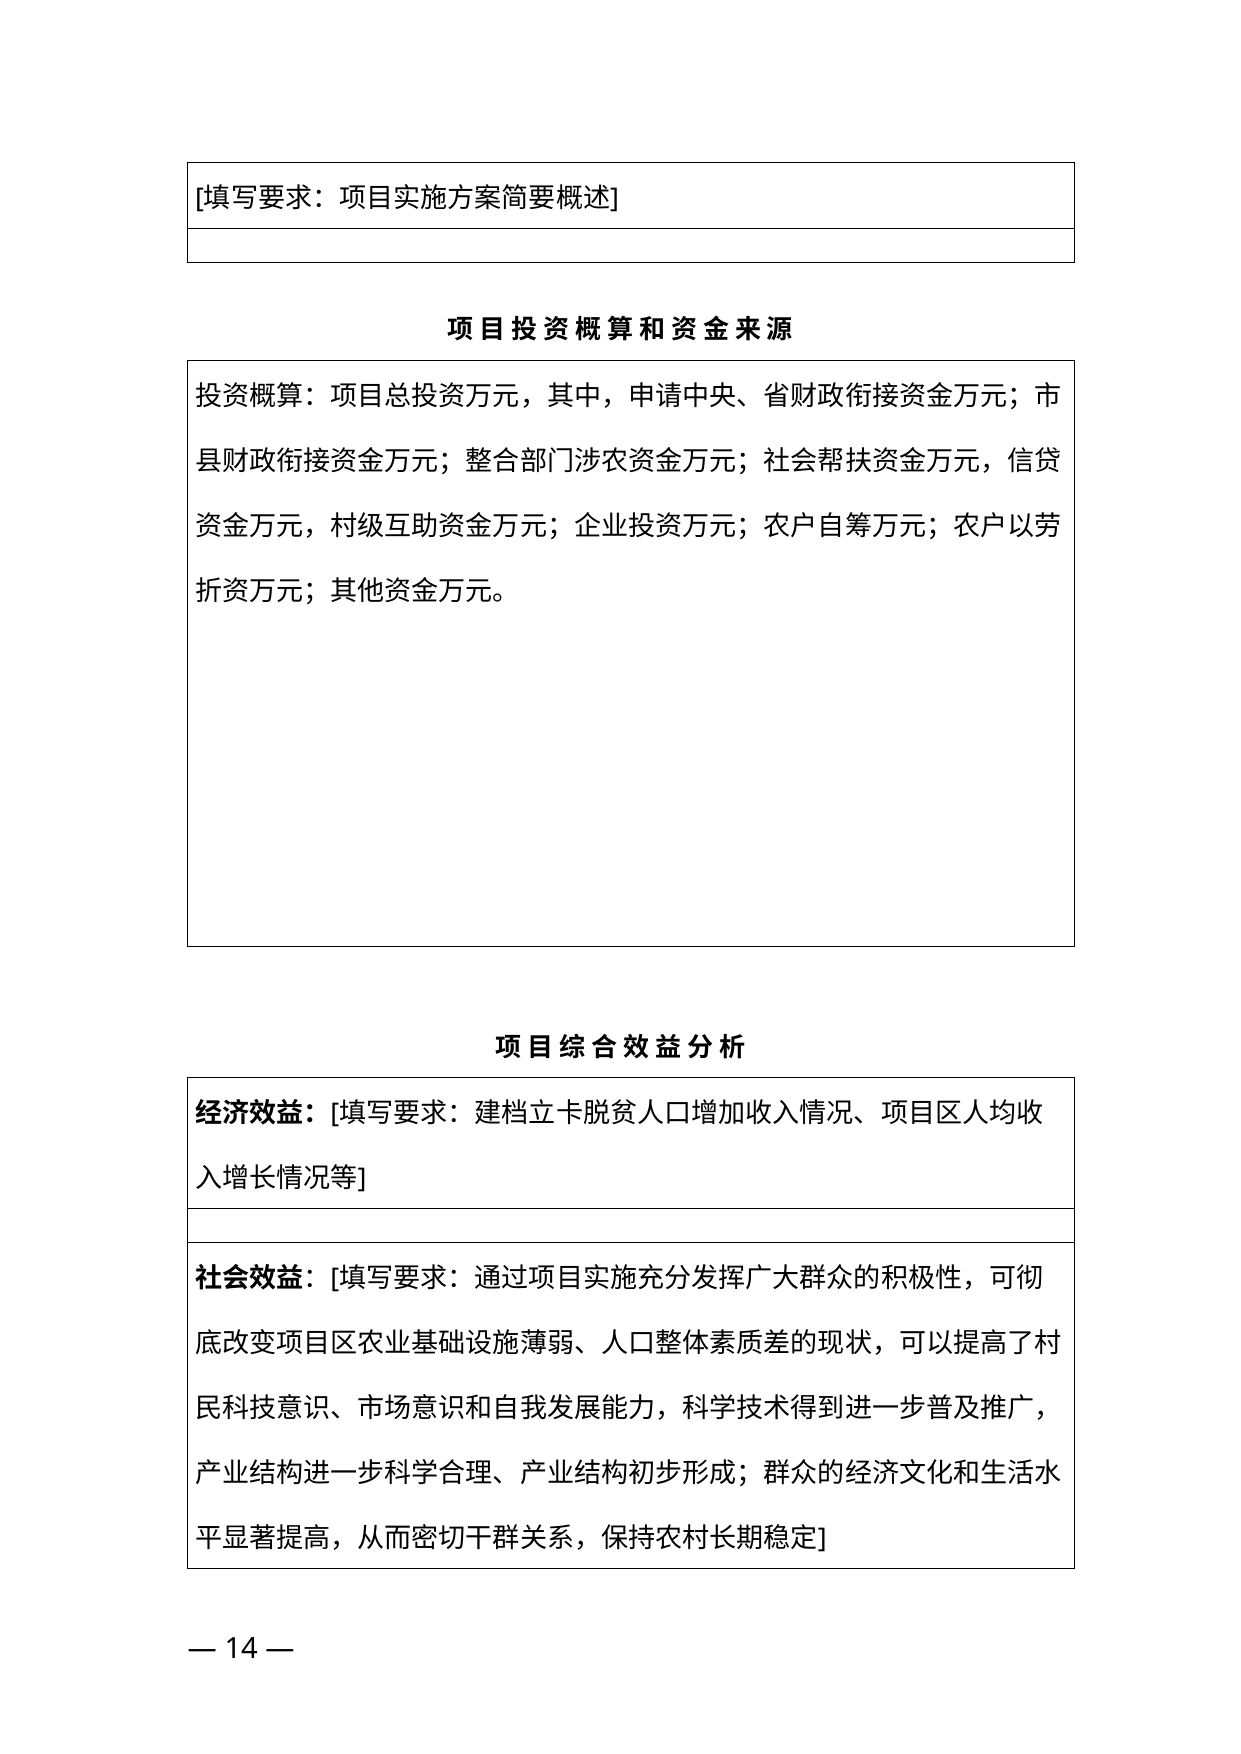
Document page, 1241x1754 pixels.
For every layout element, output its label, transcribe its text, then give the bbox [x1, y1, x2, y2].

table_header 经济效益：[填写要求：建档立卡脱贫人口增加收入情况、项目区人均收入增长情况等] [188, 1078, 1074, 1208]
text 项 目 投 资 概 算 和 资 金 来 源 [187, 295, 1053, 360]
table_cell 社会效益：[填写要求：通过项目实施充分发挥广大群众的积极性，可彻底改变项目区农业基础设施薄弱、人口整体素质差的现状，可以提高了村民科技意识、市场意识和自我发展能力，科学技术得到进一步普及推广，产业结构进一步科学合理、产业结构初步形成；群众的经济文化和生活水平显著提高，从而密切干群关系，保持农村长期稳定] [188, 1243, 1074, 1568]
table_cell [188, 1209, 1074, 1242]
text 项 目 综 合 效 益 分 析 [187, 1012, 1053, 1077]
table_header 投资概算：项目总投资万元，其中，申请中央、省财政衔接资金万元；市县财政衔接资金万元；整合部门涉农资金万元；社会帮扶资金万元，信贷资金万元，村级互助资金万元；企业投资万元；农户自筹万元；农户以劳折资万元；其他资金万元。 [188, 361, 1074, 946]
table_header [填写要求：项目实施方案简要概述] [188, 163, 1074, 228]
table_cell [188, 229, 1074, 262]
